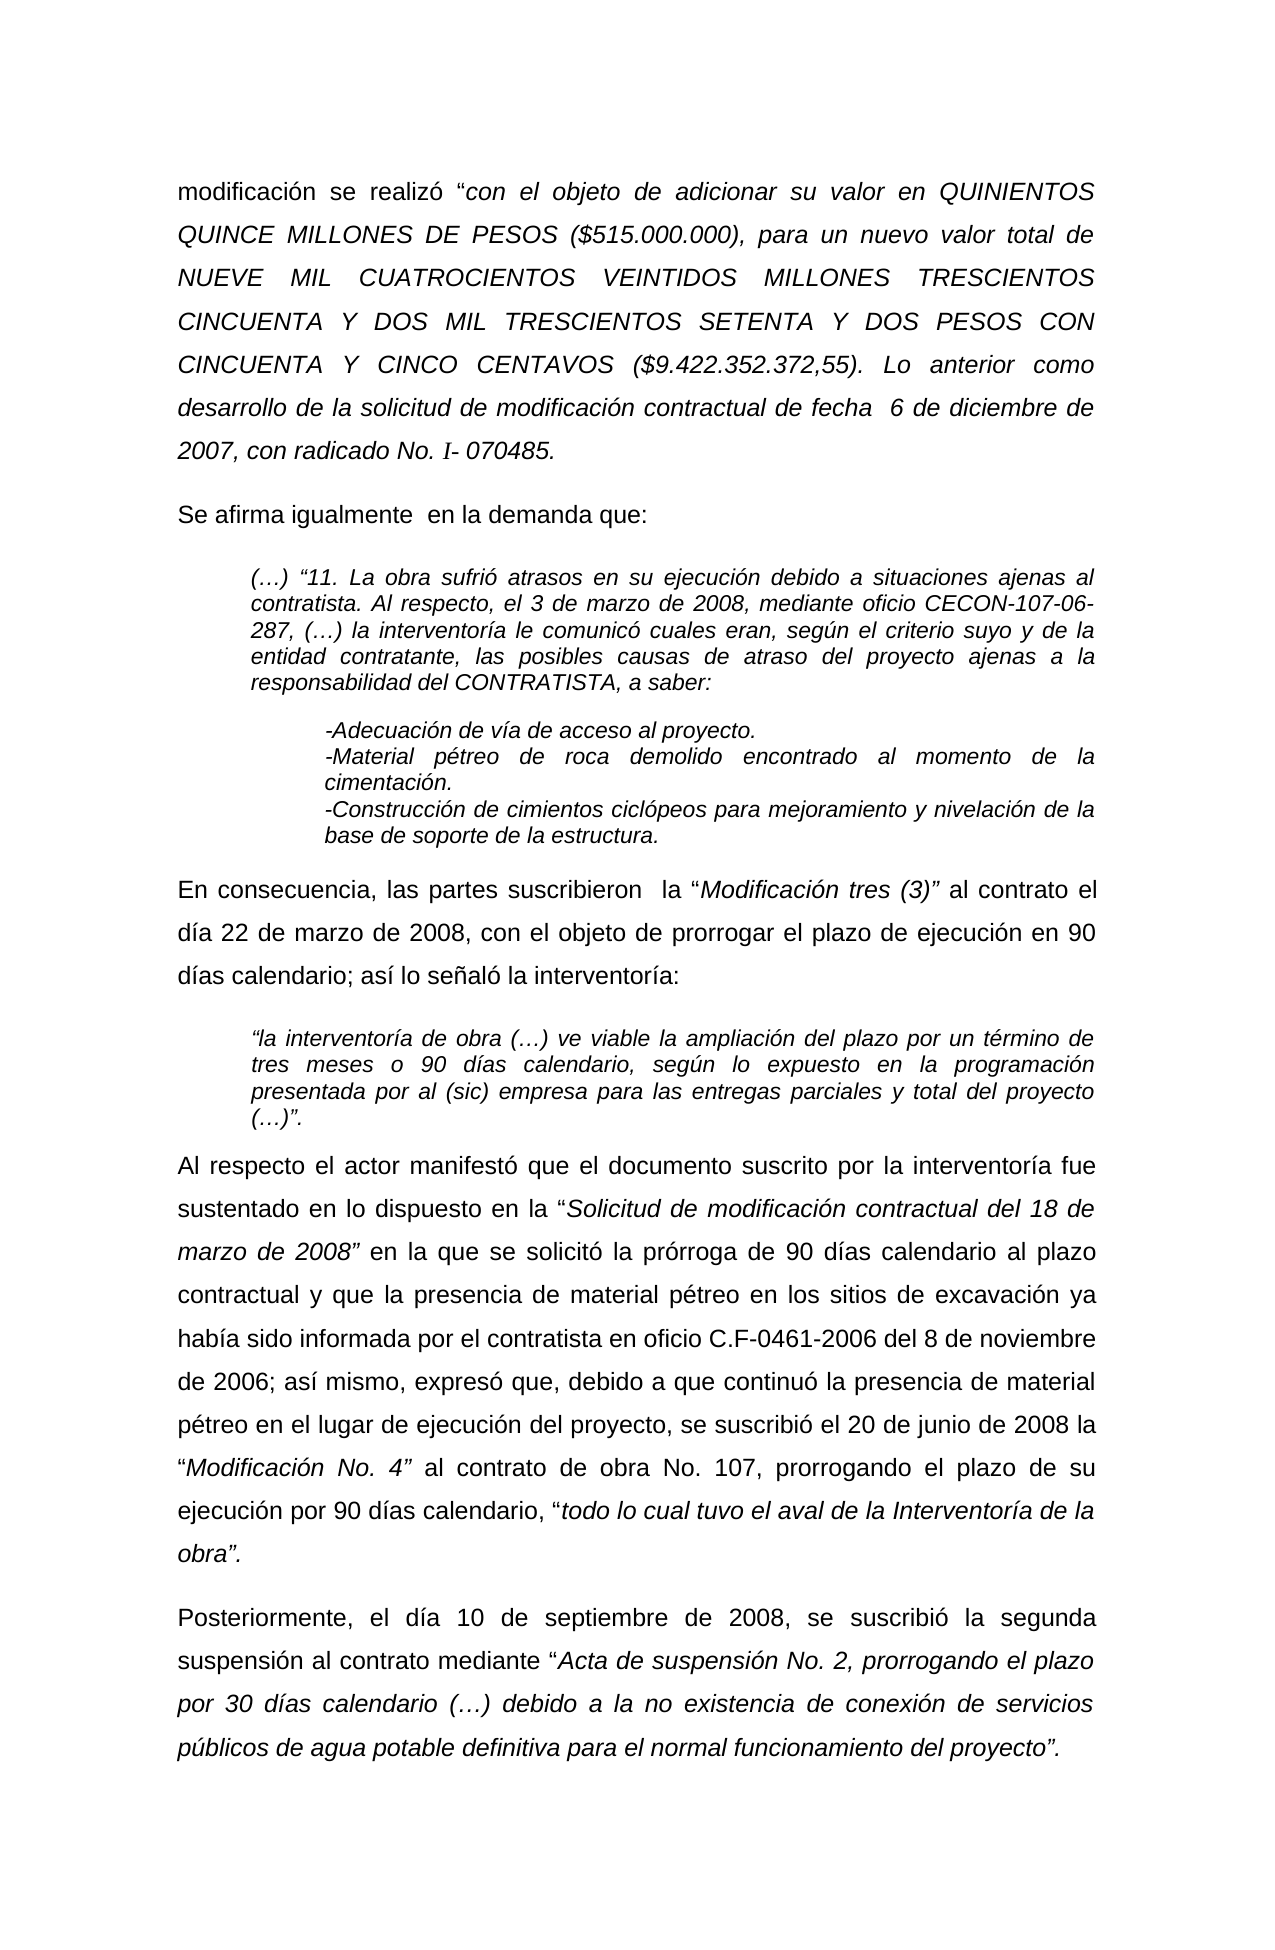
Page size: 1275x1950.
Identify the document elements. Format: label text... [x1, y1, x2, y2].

text Al respecto el actor manifestó que el documento suscrito por la interventoría fue sustentado en lo dispuesto en la “Solicitud de modificación contractual del 18 de marzo de 2008” en la que se solicitó la prórroga de 90 días calendario al plazo contractual y que la presencia de material pétreo en los sitios de excavación ya había sido informada por el contratista en oficio C.F-0461-2006 del 8 de noviembre de 2006; así mismo, expresó que, debido a que continuó la presencia de material pétreo en el lugar de ejecución del proyecto, se suscribió el 20 de junio de 2008 la “Modificación No. 4” al contrato de obra No. 107, prorrogando el plazo de su ejecución por 90 días calendario, “todo lo cual tuvo el aval de la Interventoría de la obra”. [177, 1151, 1098, 1568]
text En consecuencia, las partes suscribieron la “Modificación tres (3)” al contrato el día 22 de marzo de 2008, con el objeto de prorrogar el plazo de ejecución en 90 días calendario; así lo señaló la interventoría: [177, 875, 1098, 990]
text -Construcción de cimientos ciclópeos para mejoramiento y nivelación de la base de soporte de la estructura. [324, 796, 1098, 848]
text Posteriormente, el día 10 de septiembre de 2008, se suscribió la segunda suspensión al contrato mediante “Acta de suspensión No. 2, prorrogando el plazo por 30 días calendario (…) debido a la no existencia de conexión de servicios públicos de agua potable definitiva para el normal funcionamiento del proyecto”. [177, 1603, 1098, 1761]
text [177, 177, 1098, 465]
text -Adecuación de vía de acceso al proyecto. [251, 717, 1098, 743]
text “la interventoría de obra (…) ve viable la ampliación del plazo por un término de tres meses o 90 días calendario, según lo expuesto en la programación presentada por al (sic) empresa para las entregas parciales y total del proyecto (…)”. [251, 1025, 1098, 1130]
text (…) “11. La obra sufrió atrasos en su ejecución debido a situaciones ajenas al contratista. Al respecto, el 3 de marzo de 2008, mediante oficio CECON-107-06-287, (…) la interventoría le comunicó cuales eran, según el criterio suyo y de la entidad contratante, las posibles causas de atraso del proyecto ajenas a la responsabilidad del CONTRATISTA, a saber: [251, 564, 1098, 696]
text Se afirma igualmente en la demanda que: [177, 500, 1098, 529]
text -Material pétreo de roca demolido encontrado al momento de la cimentación. [324, 743, 1098, 796]
